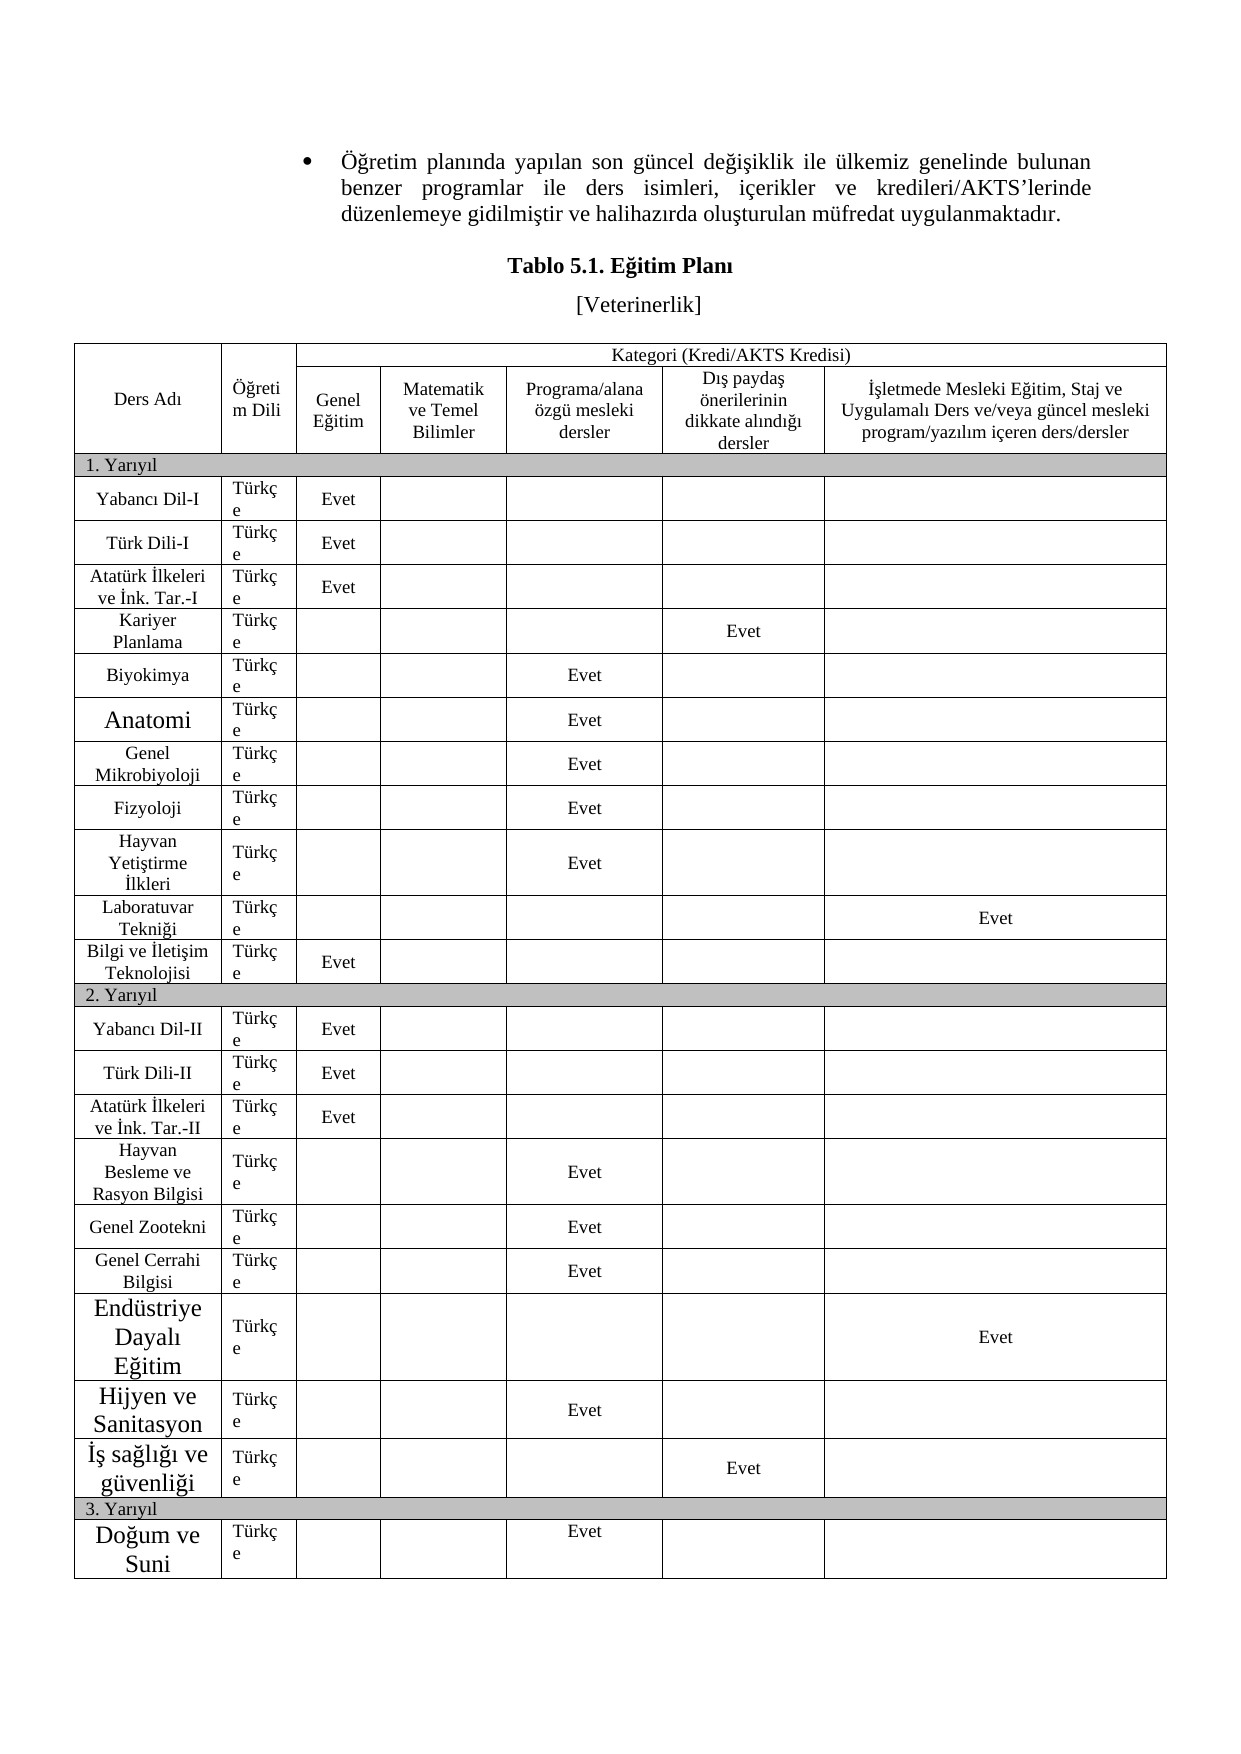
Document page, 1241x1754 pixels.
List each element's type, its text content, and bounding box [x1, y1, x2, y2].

table_cell [663, 1381, 824, 1438]
table_cell [507, 896, 662, 939]
table_cell Laboratuvar Tekniği [75, 896, 221, 939]
table_cell Türkçe [222, 786, 296, 829]
table_cell [381, 940, 506, 983]
table_header Ders Adı [75, 344, 221, 453]
table_cell [825, 1249, 1166, 1292]
table_cell [825, 654, 1166, 697]
table_cell [297, 830, 380, 895]
table_cell Hayvan Yetiştirme İlkleri [75, 830, 221, 895]
table_cell Evet [297, 1007, 380, 1050]
table_cell [381, 1294, 506, 1380]
table_cell Yabancı Dil-II [75, 1007, 221, 1050]
table_cell Türkçe [222, 1249, 296, 1292]
table_cell Türkçe [222, 830, 296, 895]
table_cell [507, 1051, 662, 1094]
table_cell Evet [507, 830, 662, 895]
table_header Kategori (Kredi/AKTS Kredisi) [297, 344, 1166, 366]
table_cell [381, 1520, 506, 1578]
table_cell Türkçe [222, 1051, 296, 1094]
table_cell Türk Dili-I [75, 521, 221, 564]
table_cell [381, 1051, 506, 1094]
table_cell Matematik ve Temel Bilimler [381, 367, 506, 453]
table_cell Atatürk İlkeleri ve İnk. Tar.-I [75, 565, 221, 608]
table_cell Evet [507, 786, 662, 829]
table_cell [825, 830, 1166, 895]
table_cell [297, 1520, 380, 1578]
table_cell Evet [507, 742, 662, 785]
table_cell [663, 940, 824, 983]
text [Veterinerlik] [148, 291, 1092, 317]
table_cell Türkçe [222, 1381, 296, 1438]
table_cell [381, 609, 506, 652]
table_cell [825, 698, 1166, 741]
table_cell [381, 1095, 506, 1138]
table_cell Genel Mikrobiyoloji [75, 742, 221, 785]
table_cell [825, 1520, 1166, 1578]
table_cell [381, 1439, 506, 1497]
table_cell Türkçe [222, 654, 296, 697]
table_cell [825, 565, 1166, 608]
table_cell [297, 1205, 380, 1248]
table_cell Evet [297, 565, 380, 608]
table_cell Türkçe [222, 1439, 296, 1497]
table_cell Endüstriye Dayalı Eğitim [75, 1294, 221, 1380]
table_cell [825, 1139, 1166, 1204]
table_cell Evet [297, 521, 380, 564]
table_cell Biyokimya [75, 654, 221, 697]
table_cell Türkçe [222, 742, 296, 785]
table_cell [297, 786, 380, 829]
table_cell [507, 940, 662, 983]
table_cell Hayvan Besleme ve Rasyon Bilgisi [75, 1139, 221, 1204]
table_cell Türkçe [222, 896, 296, 939]
table_cell [381, 1381, 506, 1438]
table_cell 2. Yarıyıl [75, 984, 1166, 1006]
table_cell Evet [297, 477, 380, 520]
table_cell [381, 830, 506, 895]
table_cell [663, 1007, 824, 1050]
table_header Öğretim Dili [222, 344, 296, 453]
table_cell [381, 1139, 506, 1204]
table_cell [297, 1381, 380, 1438]
table_cell 3. Yarıyıl [75, 1498, 1166, 1519]
table_cell Türkçe [222, 609, 296, 652]
table_cell Türkçe [222, 698, 296, 741]
table_cell Fizyoloji [75, 786, 221, 829]
table_cell [507, 477, 662, 520]
table_cell Türkçe [222, 1007, 296, 1050]
table_cell Türkçe [222, 1095, 296, 1138]
table_cell Kariyer Planlama [75, 609, 221, 652]
table_cell [663, 477, 824, 520]
table_cell Evet [507, 1381, 662, 1438]
table_cell [297, 1294, 380, 1380]
table_cell [507, 565, 662, 608]
table_cell [297, 1249, 380, 1292]
table_cell Genel Cerrahi Bilgisi [75, 1249, 221, 1292]
table_cell [381, 742, 506, 785]
table_cell [507, 1095, 662, 1138]
table_cell Evet [507, 1249, 662, 1292]
table_cell [381, 521, 506, 564]
table_cell [663, 1095, 824, 1138]
table_cell Atatürk İlkeleri ve İnk. Tar.-II [75, 1095, 221, 1138]
table_cell Programa/alana özgü mesleki dersler [507, 367, 662, 453]
table_cell Evet [825, 1294, 1166, 1380]
table_cell Evet [507, 1205, 662, 1248]
table_cell İşletmede Mesleki Eğitim, Staj ve Uygulamalı Ders ve/veya güncel mesleki program/yazılım içeren ders/dersler [825, 367, 1166, 453]
table_cell Evet [297, 1051, 380, 1094]
table_cell [663, 1205, 824, 1248]
table_cell [381, 1205, 506, 1248]
table_cell [663, 521, 824, 564]
table_cell Anatomi [75, 698, 221, 741]
table_cell [381, 1007, 506, 1050]
table_cell [381, 654, 506, 697]
table_cell Genel Eğitim [297, 367, 380, 453]
table_cell Türk Dili-II [75, 1051, 221, 1094]
table_cell İş sağlığı ve güvenliği [75, 1439, 221, 1497]
table_cell Evet [663, 1439, 824, 1497]
table_cell Hijyen ve Sanitasyon [75, 1381, 221, 1438]
table_cell [825, 477, 1166, 520]
table_cell [825, 1051, 1166, 1094]
table_cell [825, 609, 1166, 652]
table_cell Evet [297, 1095, 380, 1138]
table_cell [297, 1139, 380, 1204]
table_cell Evet [663, 609, 824, 652]
table_cell [663, 654, 824, 697]
table_cell Genel Zootekni [75, 1205, 221, 1248]
table_cell Yabancı Dil-I [75, 477, 221, 520]
table_cell [825, 786, 1166, 829]
table_cell [381, 565, 506, 608]
table_cell [297, 609, 380, 652]
table_cell [663, 1139, 824, 1204]
table_cell [825, 940, 1166, 983]
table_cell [75, 1520, 221, 1578]
table_cell [381, 786, 506, 829]
table_cell [825, 1381, 1166, 1438]
table_cell Türkçe [222, 940, 296, 983]
table_cell [297, 742, 380, 785]
table_cell [663, 1520, 824, 1578]
table_cell 1. Yarıyıl [75, 454, 1166, 476]
table_cell [663, 830, 824, 895]
table_cell Evet [297, 940, 380, 983]
table_cell [381, 698, 506, 741]
table_cell Türkçe [222, 1205, 296, 1248]
table_cell [297, 654, 380, 697]
table_cell Türkçe [222, 521, 296, 564]
table_cell [297, 896, 380, 939]
table_cell [663, 1051, 824, 1094]
table_cell [297, 698, 380, 741]
table_cell [507, 521, 662, 564]
table_cell Türkçe [222, 1139, 296, 1204]
table_cell [825, 521, 1166, 564]
list Öğretim planında yapılan son güncel değişiklik ile ülkemiz genelinde bulunan benzer programlar ile ders isimleri, içerikler ve kredileri/AKTS’lerinde düzenlemeye gidilmiştir ve halihazırda oluşturulan müfredat uygulanmaktadır. [303, 148, 1092, 227]
table_cell Evet [507, 654, 662, 697]
table_cell [825, 742, 1166, 785]
table_cell [507, 1439, 662, 1497]
table_cell Türkçe [222, 1520, 296, 1578]
table_cell [663, 565, 824, 608]
text Tablo 5.1. Eğitim Planı [148, 252, 1092, 278]
table_cell [663, 742, 824, 785]
table_cell Bilgi ve İletişim Teknolojisi [75, 940, 221, 983]
table_cell [507, 1294, 662, 1380]
table_cell [381, 896, 506, 939]
table_cell Türkçe [222, 477, 296, 520]
table_cell [663, 698, 824, 741]
table_cell Evet [825, 896, 1166, 939]
table_cell [825, 1439, 1166, 1497]
table_cell [825, 1007, 1166, 1050]
table_cell [297, 1439, 380, 1497]
table_cell [825, 1205, 1166, 1248]
table_cell Evet [507, 1520, 662, 1578]
table_cell Evet [507, 1139, 662, 1204]
table_cell [825, 1095, 1166, 1138]
table_cell [663, 896, 824, 939]
table_cell [381, 1249, 506, 1292]
table_cell [381, 477, 506, 520]
table_cell Dış paydaş önerilerinin dikkate alındığı dersler [663, 367, 824, 453]
table_cell [663, 786, 824, 829]
table_cell Türkçe [222, 565, 296, 608]
table_cell [507, 1007, 662, 1050]
table_cell [507, 609, 662, 652]
table_cell Türkçe [222, 1294, 296, 1380]
table_cell Evet [507, 698, 662, 741]
table_cell [663, 1294, 824, 1380]
table_cell [663, 1249, 824, 1292]
